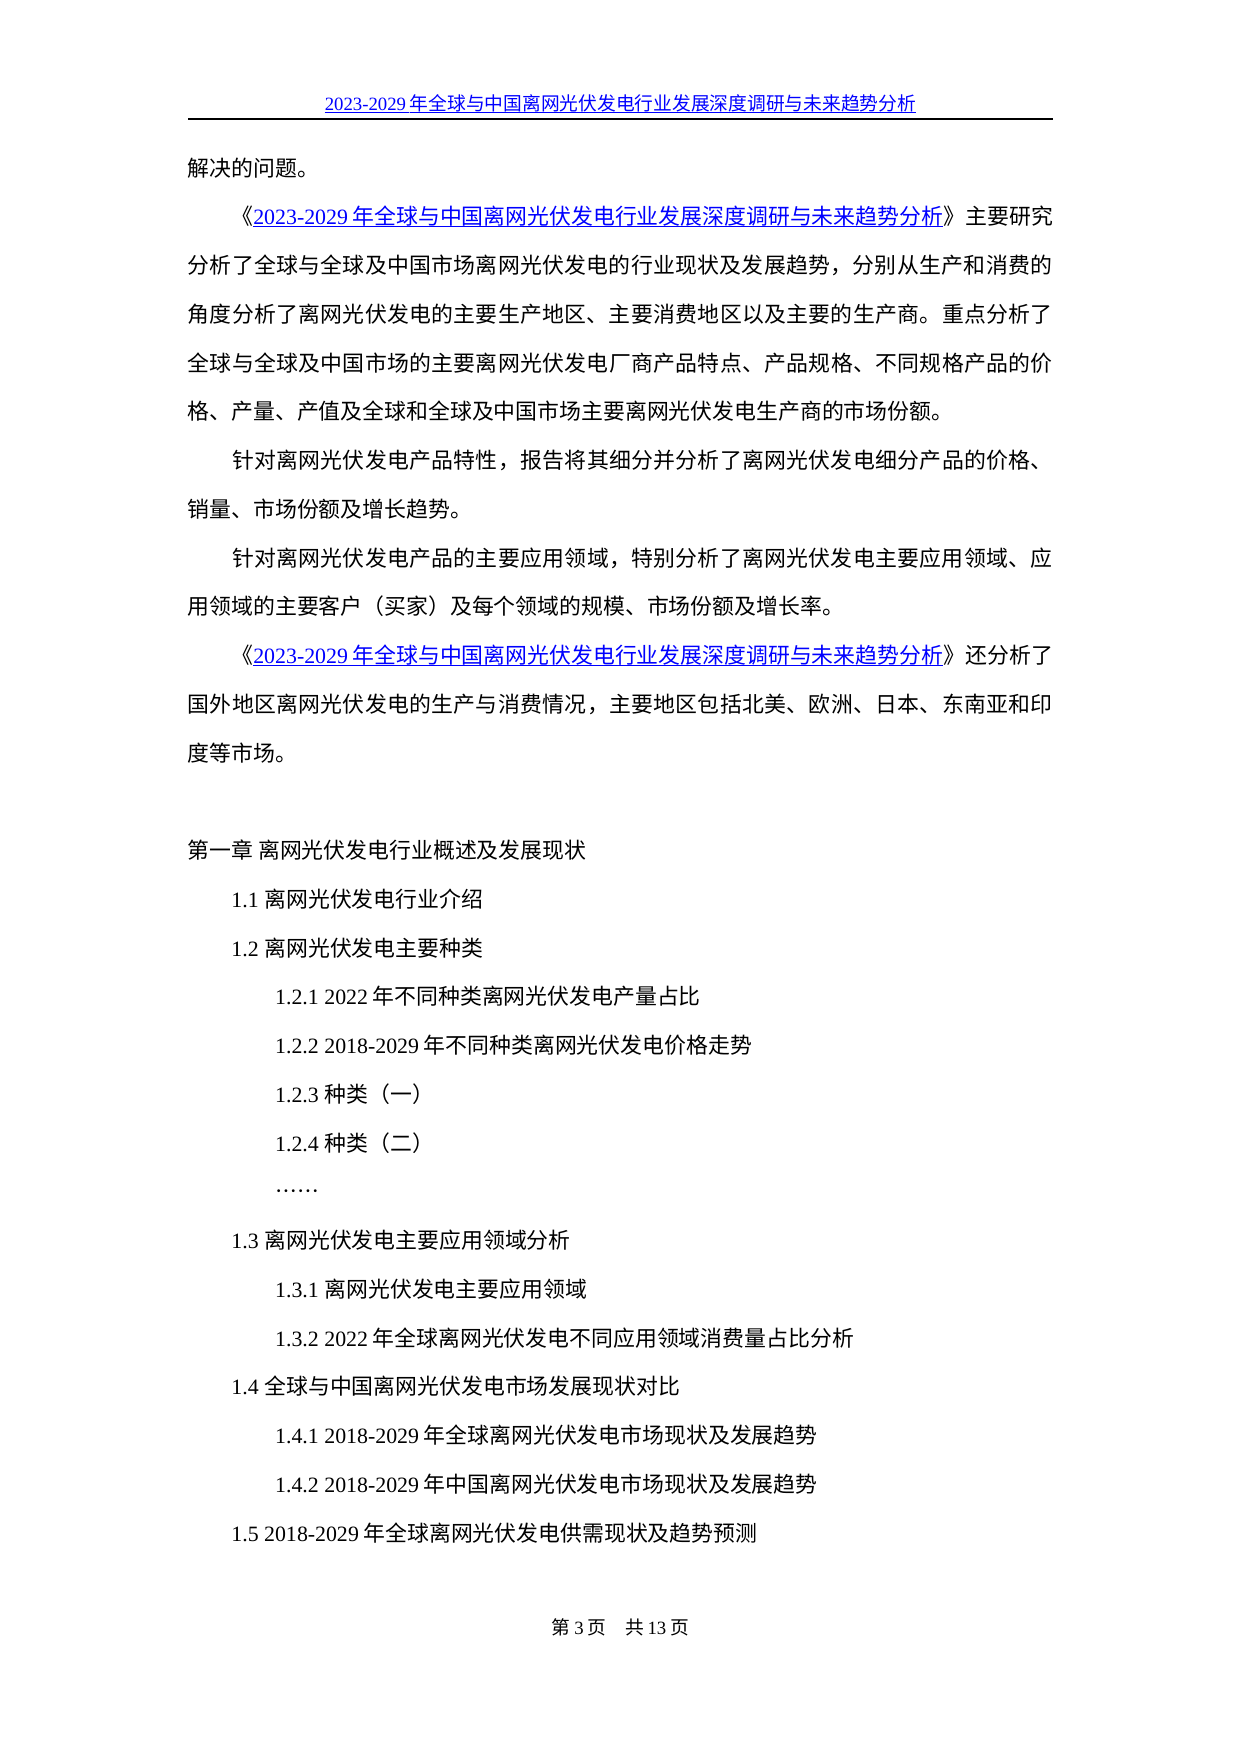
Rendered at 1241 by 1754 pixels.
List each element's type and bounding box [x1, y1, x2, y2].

text [187, 150, 1053, 1548]
